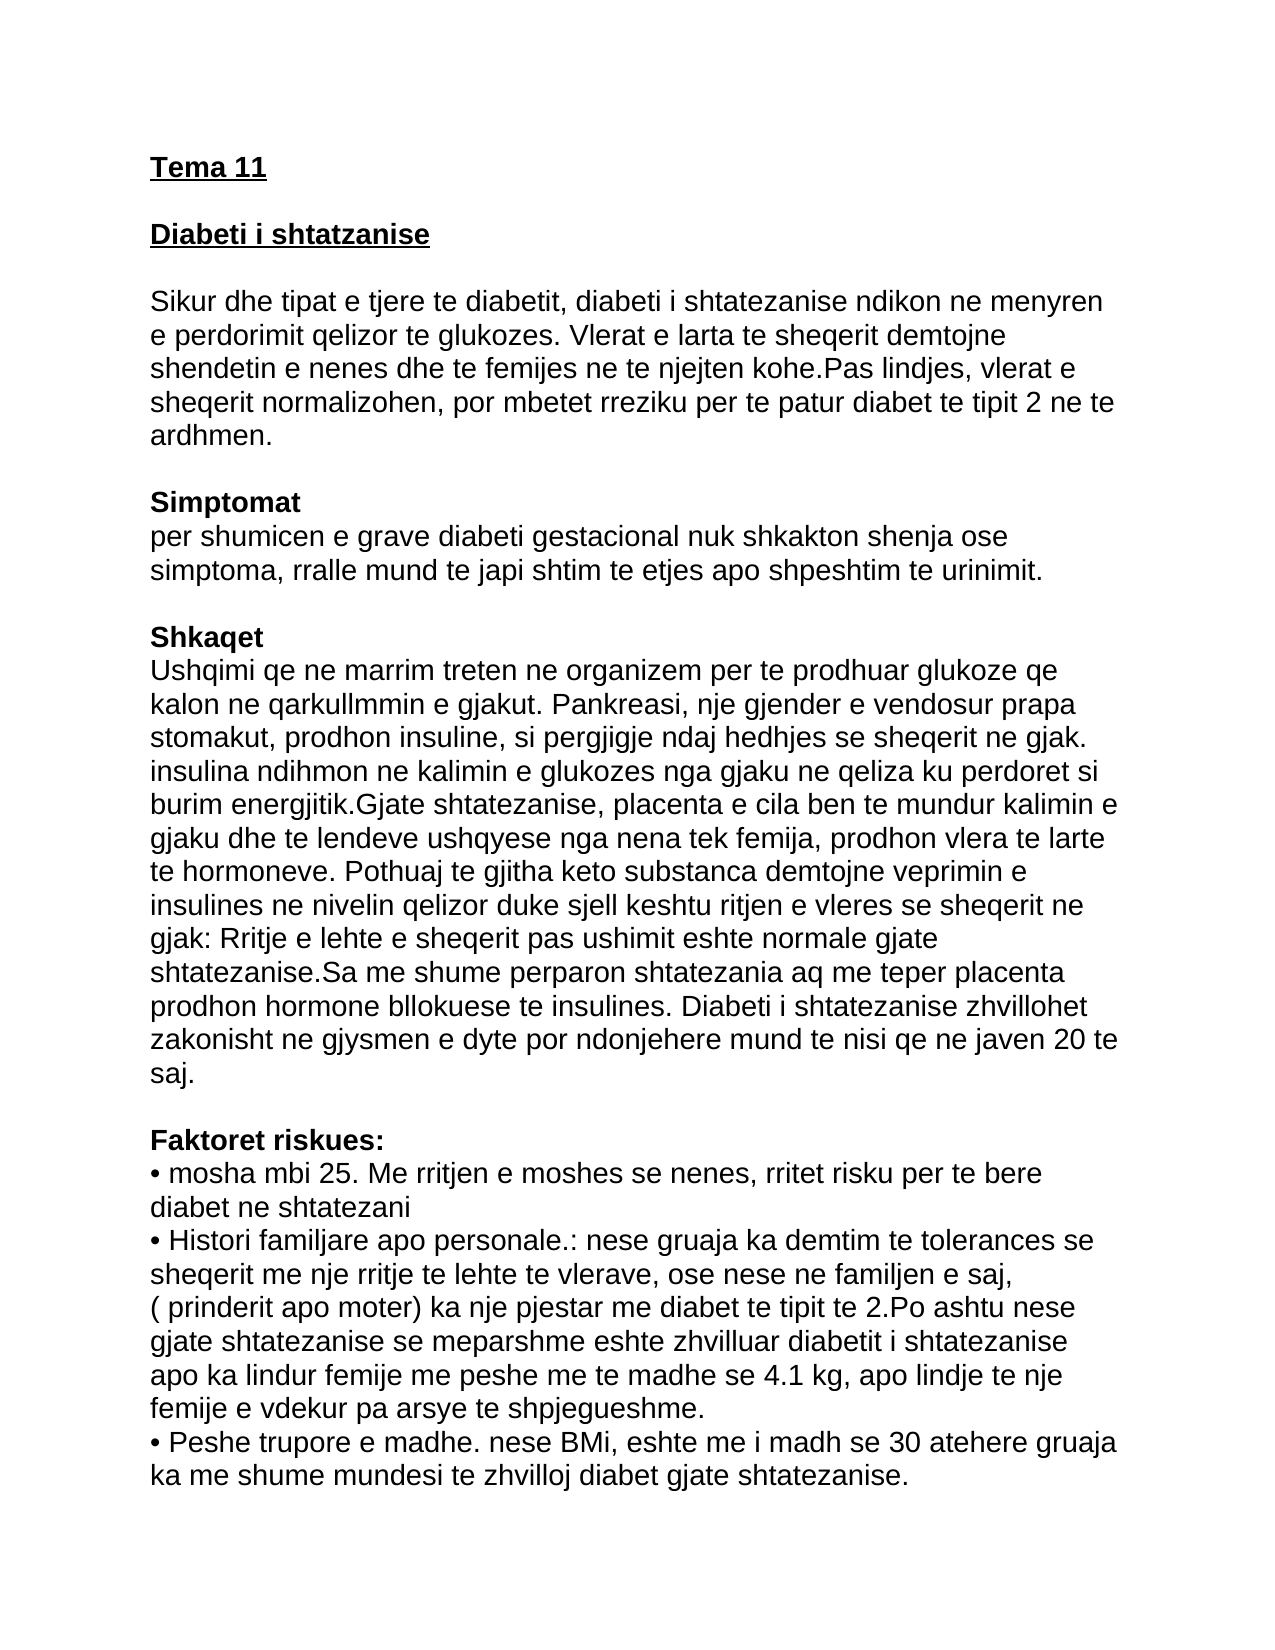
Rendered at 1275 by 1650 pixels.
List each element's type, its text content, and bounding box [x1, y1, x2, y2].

text Diabeti i shtatzanise [150, 217, 1125, 251]
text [150, 284, 1125, 1492]
text Tema 11 [150, 150, 1125, 183]
